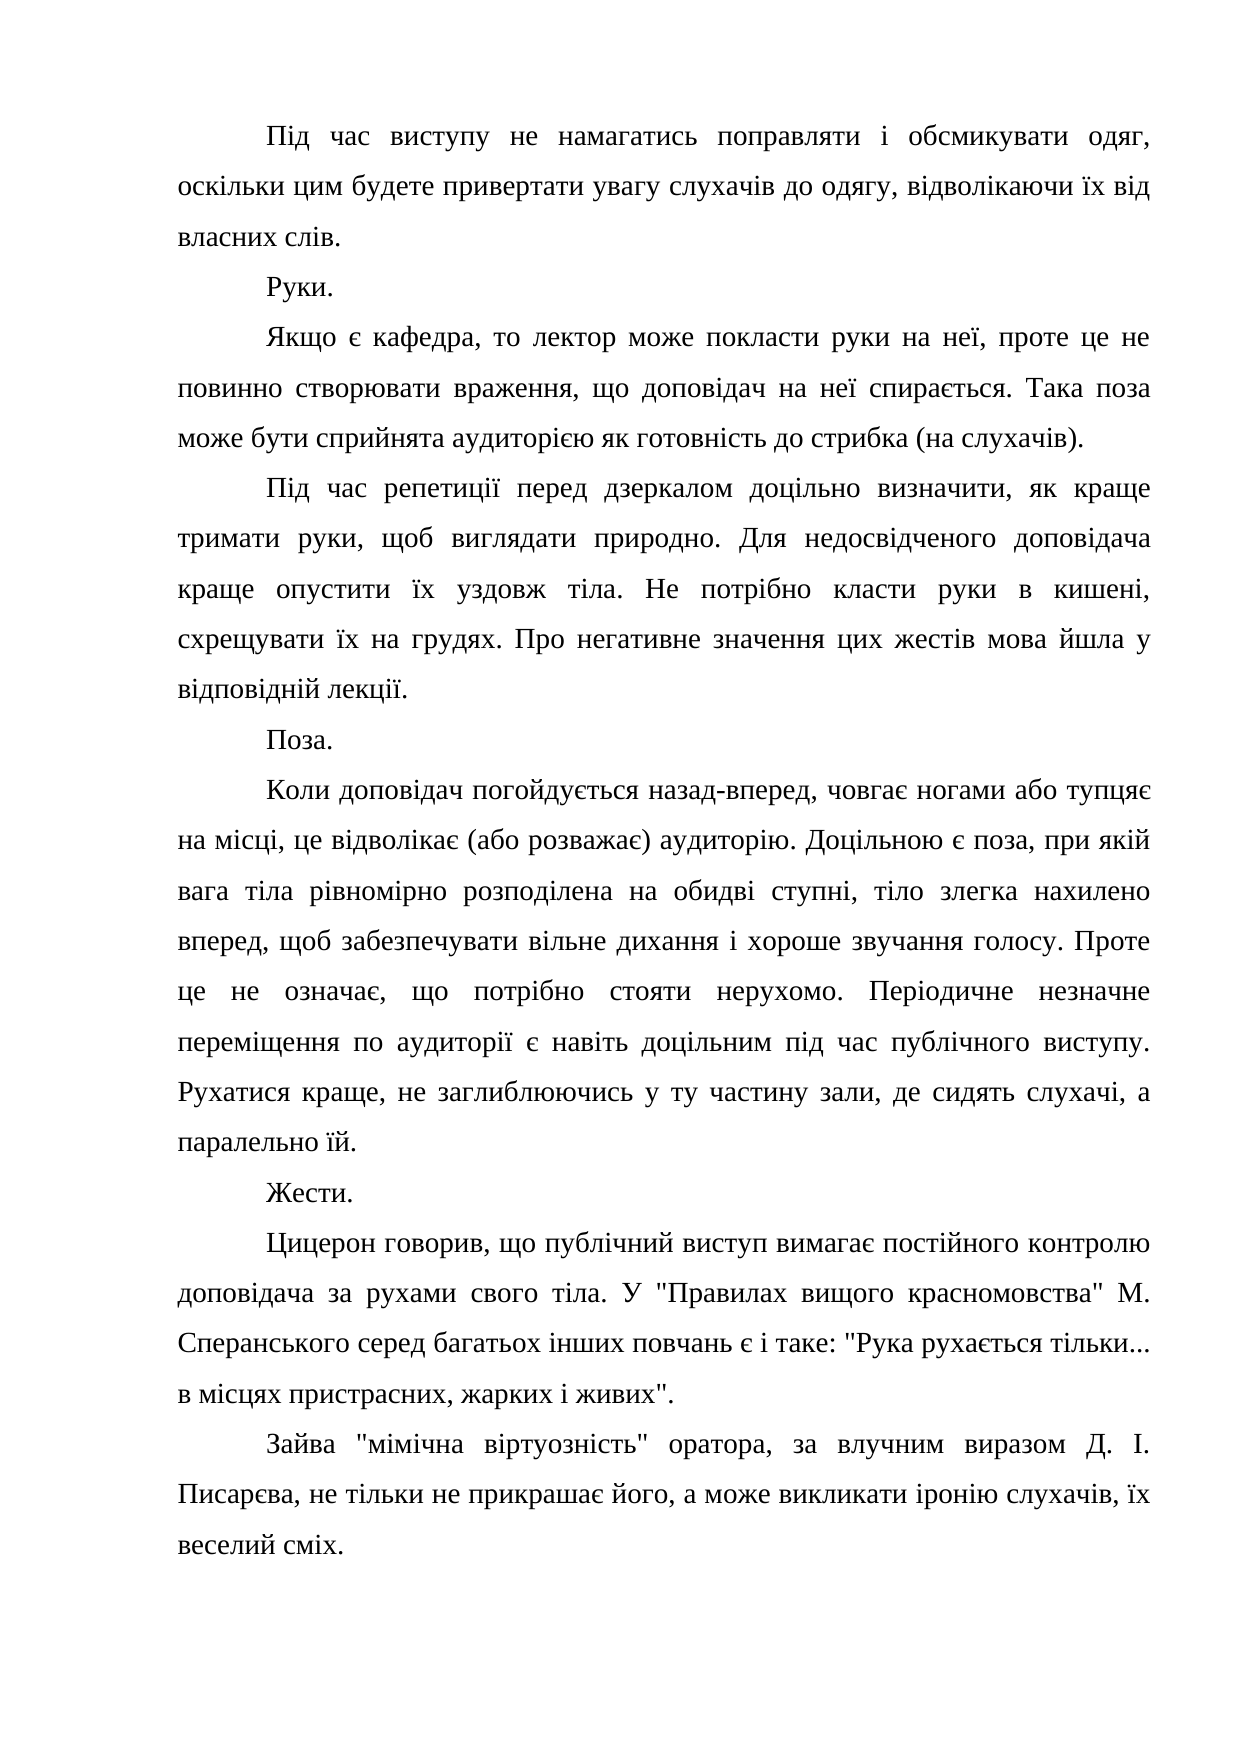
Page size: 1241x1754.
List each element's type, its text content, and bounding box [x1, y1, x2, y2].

text Цицерон говорив, що публічний виступ вимагає постійного контролю доповідача за рухами свого тіла. У "Правилах вищого красномовства" М. Сперанського серед багатьох інших повчань є і таке: "Рука рухається тільки... в місцях пристрасних, жарких і живих". [177, 1225, 1152, 1409]
text Поза. [177, 722, 1152, 755]
text Під час репетиції перед дзеркалом доцільно визначити, як краще тримати руки, щоб виглядати природно. Для недосвідченого доповідача краще опустити їх уздовж тіла. Не потрібно класти руки в кишені, схрещувати їх на грудях. Про негативне значення цих жестів мова йшла у відповідній лекції. [177, 470, 1152, 705]
text Зайва "мімічна віртуозність" оратора, за влучним виразом Д. І. Писарєва, не тільки не прикрашає його, а може викликати іронію слухачів, їх веселий сміх. [177, 1426, 1152, 1560]
text Під час виступу не намагатись поправляти і обсмикувати одяг, оскільки цим будете привертати увагу слухачів до одягу, відволікаючи їх від власних слів. [177, 118, 1152, 252]
text Жести. [177, 1175, 1152, 1208]
text Коли доповідач погойдується назад-вперед, човгає ногами або тупцяє на місці, це відволікає (або розважає) аудиторію. Доцільною є поза, при якій вага тіла рівномірно розподілена на обидві ступні, тіло злегка нахилено вперед, щоб забезпечувати вільне дихання і хороше звучання голосу. Проте це не означає, що потрібно стояти нерухомо. Періодичне незначне переміщення по аудиторії є навіть доцільним під час публічного виступу. Рухатися краще, не заглиблюючись у ту частину зали, де сидять слухачі, а паралельно їй. [177, 772, 1152, 1158]
text Якщо є кафедра, то лектор може покласти руки на неї, проте це не повинно створювати враження, що доповідач на неї спирається. Така поза може бути сприйнята аудиторією як готовність до стрибка (на слухачів). [177, 319, 1152, 453]
text Руки. [177, 269, 1152, 303]
